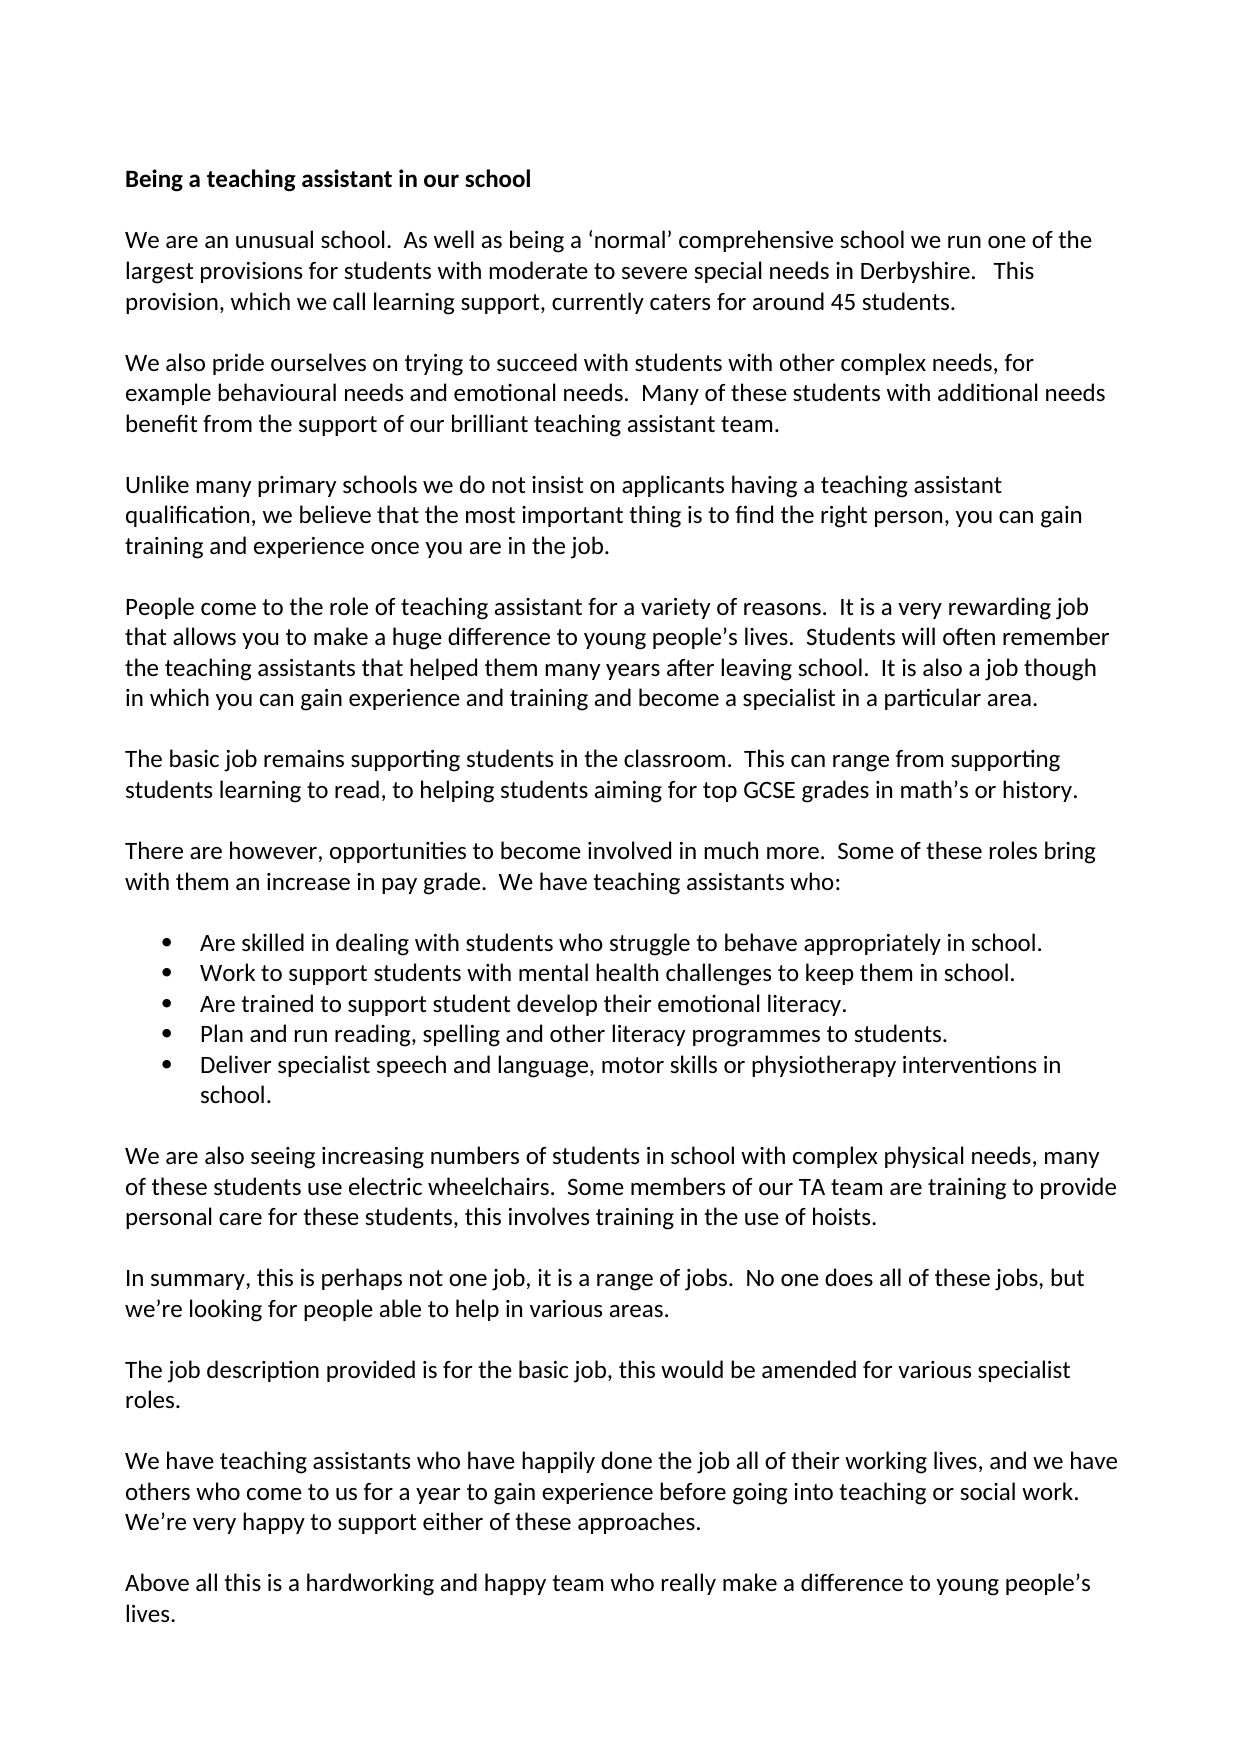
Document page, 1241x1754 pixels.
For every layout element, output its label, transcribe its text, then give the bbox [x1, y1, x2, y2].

list Work to support students with mental health challenges to keep them in school. [162, 957, 1122, 988]
text We also pride ourselves on trying to succeed with students with other complex needs, for example behavioural needs and emotional needs. Many of these students with additional needs benefit from the support of our brilliant teaching assistant team. [125, 347, 1122, 438]
text The basic job remains supporting students in the classroom. This can range from supporting students learning to read, to helping students aiming for top GCSE grades in math’s or history. [125, 743, 1122, 804]
list Are skilled in dealing with students who struggle to behave appropriately in school. [162, 927, 1122, 957]
text There are however, opportunities to become involved in much more. Some of these roles bring with them an increase in pay grade. We have teaching assistants who: [125, 835, 1122, 896]
list Are trained to support student develop their emotional literacy. [162, 988, 1122, 1018]
text Being a teaching assistant in our school [125, 164, 1122, 194]
text The job description provided is for the basic job, this would be amended for various specialist roles. [125, 1354, 1122, 1415]
text We are also seeing increasing numbers of students in school with complex physical needs, many of these students use electric wheelchairs. Some members of our TA team are training to provide personal care for these students, this involves training in the use of hoists. [125, 1140, 1122, 1232]
text In summary, this is perhaps not one job, it is a range of jobs. No one does all of these jobs, but we’re looking for people able to help in various areas. [125, 1262, 1122, 1323]
text Above all this is a hardworking and happy team who really make a difference to young people’s lives. [125, 1568, 1122, 1629]
list Plan and run reading, spelling and other literacy programmes to students. [162, 1018, 1122, 1049]
text We are an unusual school. As well as being a ‘normal’ comprehensive school we run one of the largest provisions for students with moderate to severe special needs in Derbyshire. This provision, which we call learning support, currently caters for around 45 students. [125, 225, 1122, 316]
text We have teaching assistants who have happily done the job all of their working lives, and we have others who come to us for a year to gain experience before going into teaching or social work. We’re very happy to support either of these approaches. [125, 1446, 1122, 1537]
text People come to the role of teaching assistant for a variety of reasons. It is a very rewarding job that allows you to make a huge difference to young people’s lives. Students will often remember the teaching assistants that helped them many years after leaving school. It is also a job though in which you can gain experience and training and become a specialist in a particular area. [125, 591, 1122, 713]
list Deliver specialist speech and language, motor skills or physiotherapy interventions in school. [162, 1049, 1122, 1110]
text Unlike many primary schools we do not insist on applicants having a teaching assistant qualification, we believe that the most important thing is to find the right person, you can gain training and experience once you are in the job. [125, 469, 1122, 560]
